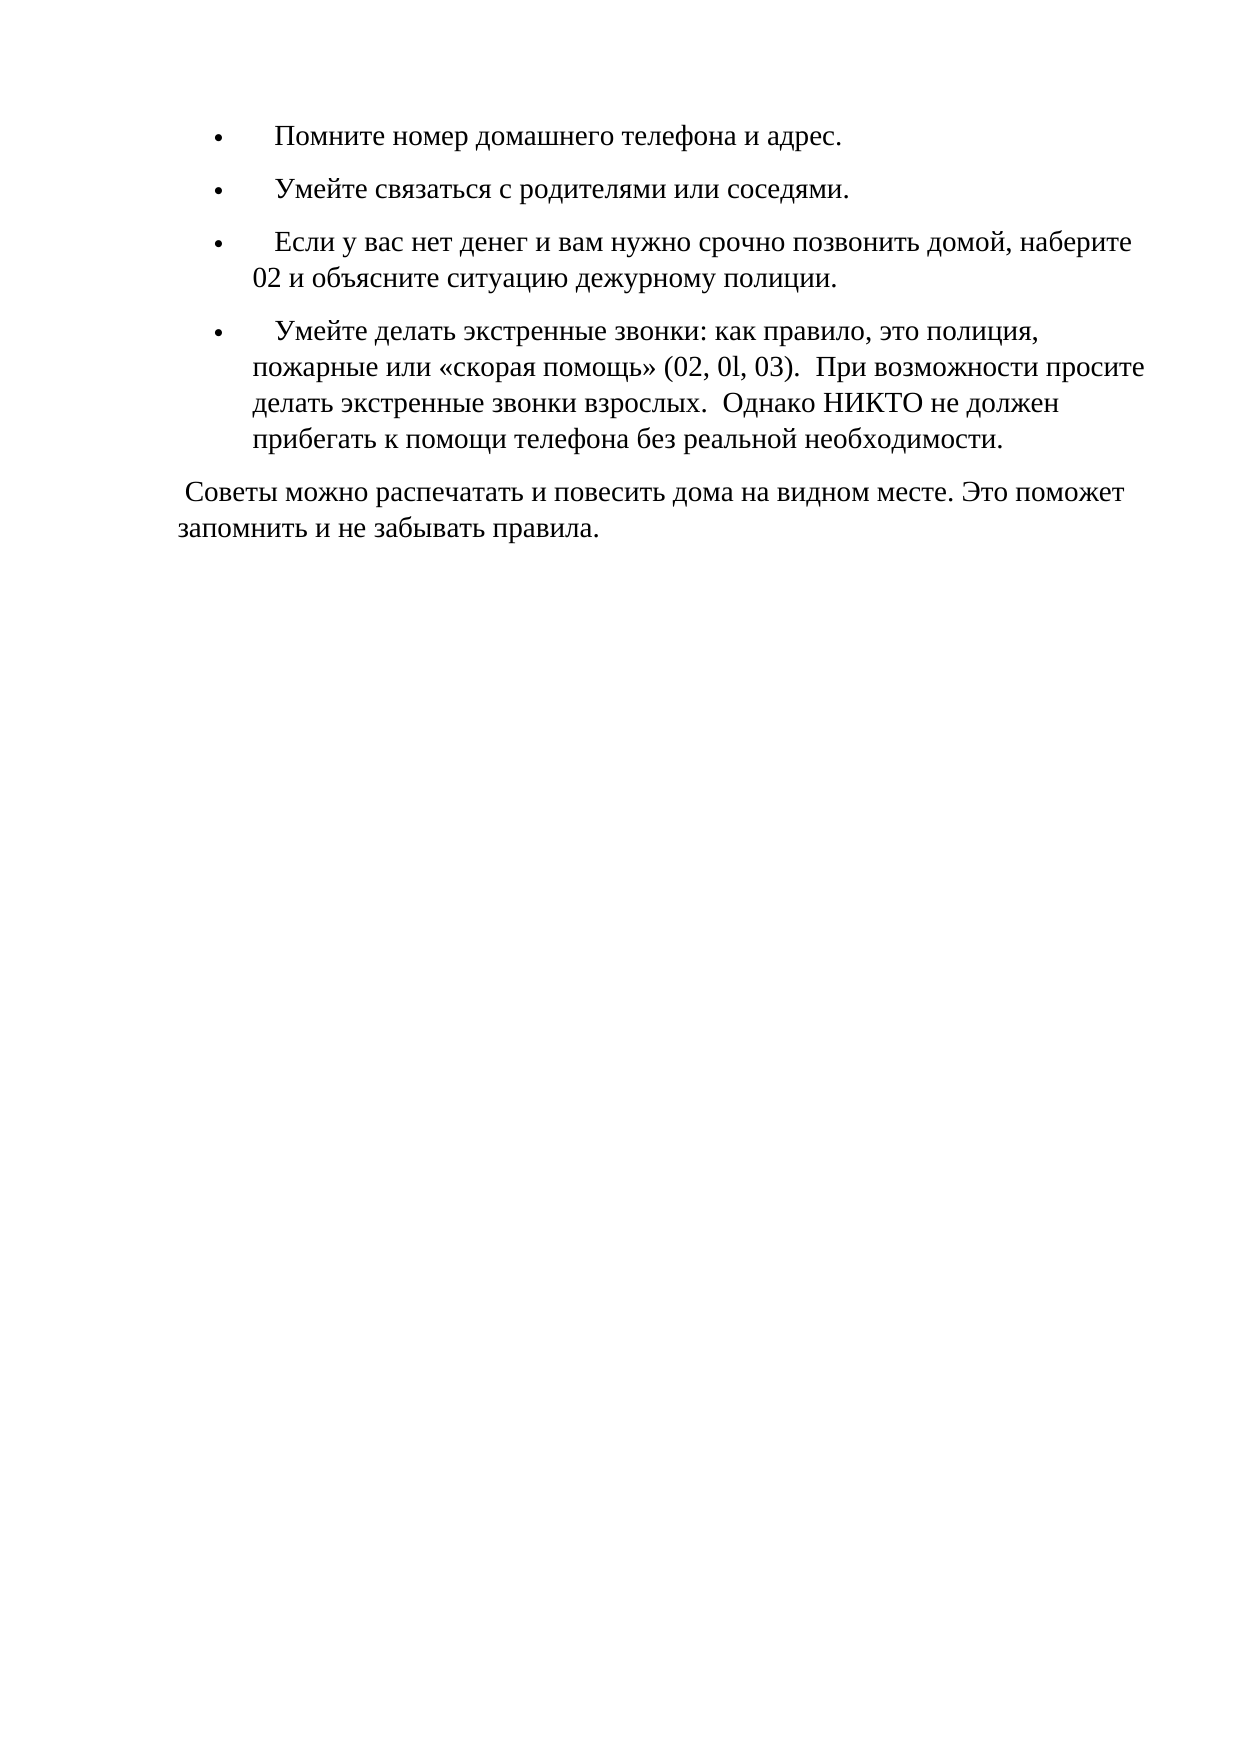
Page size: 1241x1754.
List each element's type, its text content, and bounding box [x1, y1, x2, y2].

list Умейте делать экстренные звонки: как правило, это полиция, пожарные или «скорая помощь» (02, 0l, 03). При возможности просите делать экстренные звонки взрослых. Однако НИКТО не должен прибегать к помощи телефона без реальной необходимости. [215, 313, 1152, 455]
list Помните номер домашнего телефона и адрес. [215, 118, 1152, 152]
list Умейте связаться с родителями или соседями. [215, 171, 1152, 204]
text Советы можно распечатать и повесить дома на видном месте. Это поможет запомнить и не забывать правила. [177, 474, 1152, 544]
list Если у вас нет денег и вам нужно срочно позвонить домой, наберите 02 и объясните ситуацию дежурному полиции. [215, 224, 1152, 293]
